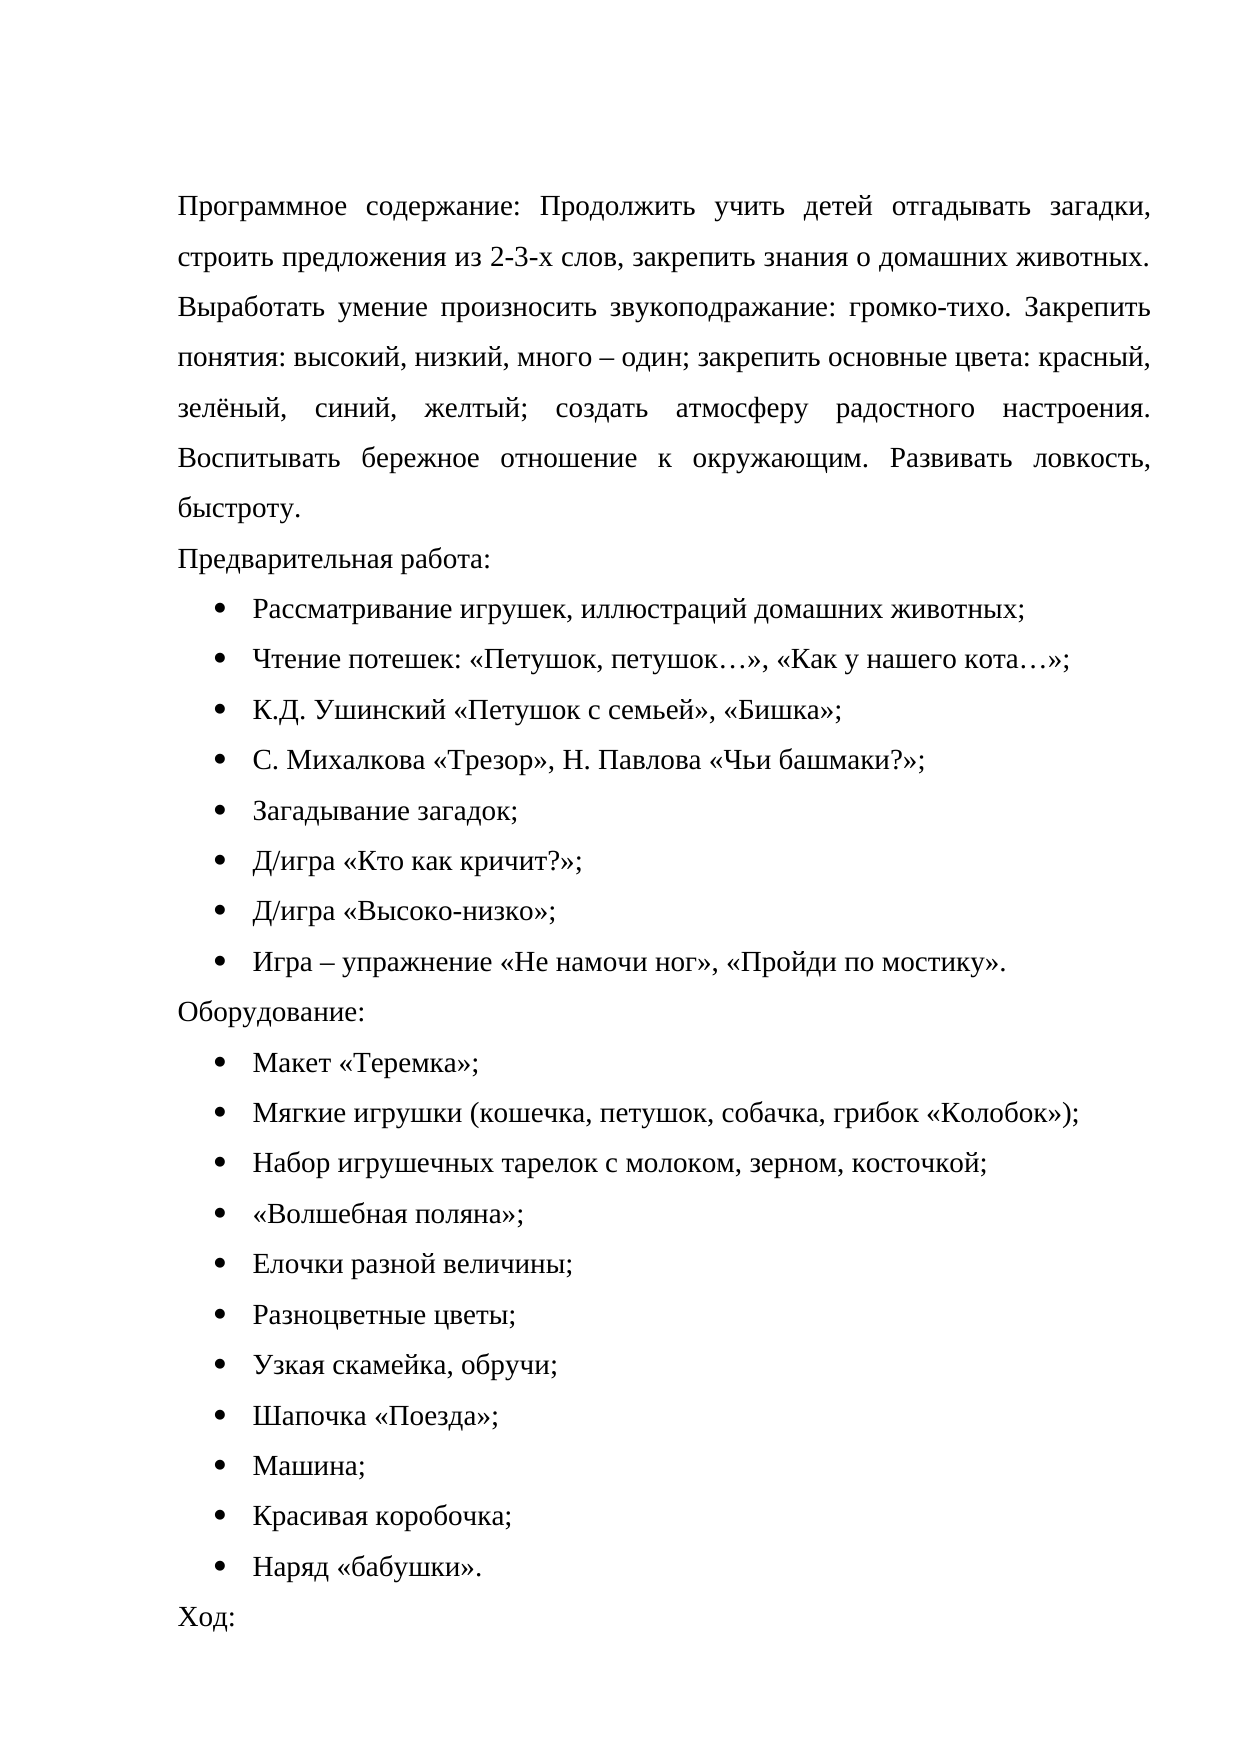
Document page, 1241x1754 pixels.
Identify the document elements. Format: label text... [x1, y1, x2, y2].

list Елочки разной величины; [215, 1246, 1152, 1280]
text Предварительная работа: [177, 541, 1152, 574]
list Д/игра «Высоко-низко»; [215, 893, 1152, 927]
list Д/игра «Кто как кричит?»; [215, 843, 1152, 877]
list Мягкие игрушки (кошечка, петушок, собачка, грибок «Колобок»); [215, 1095, 1152, 1129]
list Машина; [215, 1448, 1152, 1482]
list Чтение потешек: «Петушок, петушок…», «Как у нашего кота…»; [215, 641, 1152, 675]
text Оборудование: [177, 994, 1152, 1028]
list Шапочка «Поезда»; [215, 1398, 1152, 1431]
list Красивая коробочка; [215, 1498, 1152, 1532]
list Набор игрушечных тарелок с молоком, зерном, косточкой; [215, 1146, 1152, 1179]
list Макет «Теремка»; [215, 1045, 1152, 1078]
text Программное содержание: Продолжить учить детей отгадывать загадки, строить предложения из 2-3-х слов, закрепить знания о домашних животных. Выработать умение произносить звукоподражание: громко-тихо. Закрепить понятия: высокий, низкий, много – один; закрепить основные цвета: красный, зелёный, синий, желтый; создать атмосферу радостного настроения. Воспитывать бережное отношение к окружающим. Развивать ловкость, быстроту. [177, 188, 1152, 524]
list С. Михалкова «Трезор», Н. Павлова «Чьи башмаки?»; [215, 742, 1152, 776]
list «Волшебная поляна»; [215, 1196, 1152, 1229]
list Рассматривание игрушек, иллюстраций домашних животных; [215, 591, 1152, 625]
list Узкая скамейка, обручи; [215, 1347, 1152, 1381]
list К.Д. Ушинский «Петушок с семьей», «Бишка»; [215, 692, 1152, 726]
list Загадывание загадок; [215, 793, 1152, 826]
list Наряд «бабушки». [215, 1549, 1152, 1582]
text Ход: [177, 1599, 1152, 1633]
list Разноцветные цветы; [215, 1297, 1152, 1330]
list Игра – упражнение «Не намочи ног», «Пройди по мостику». [215, 944, 1152, 978]
